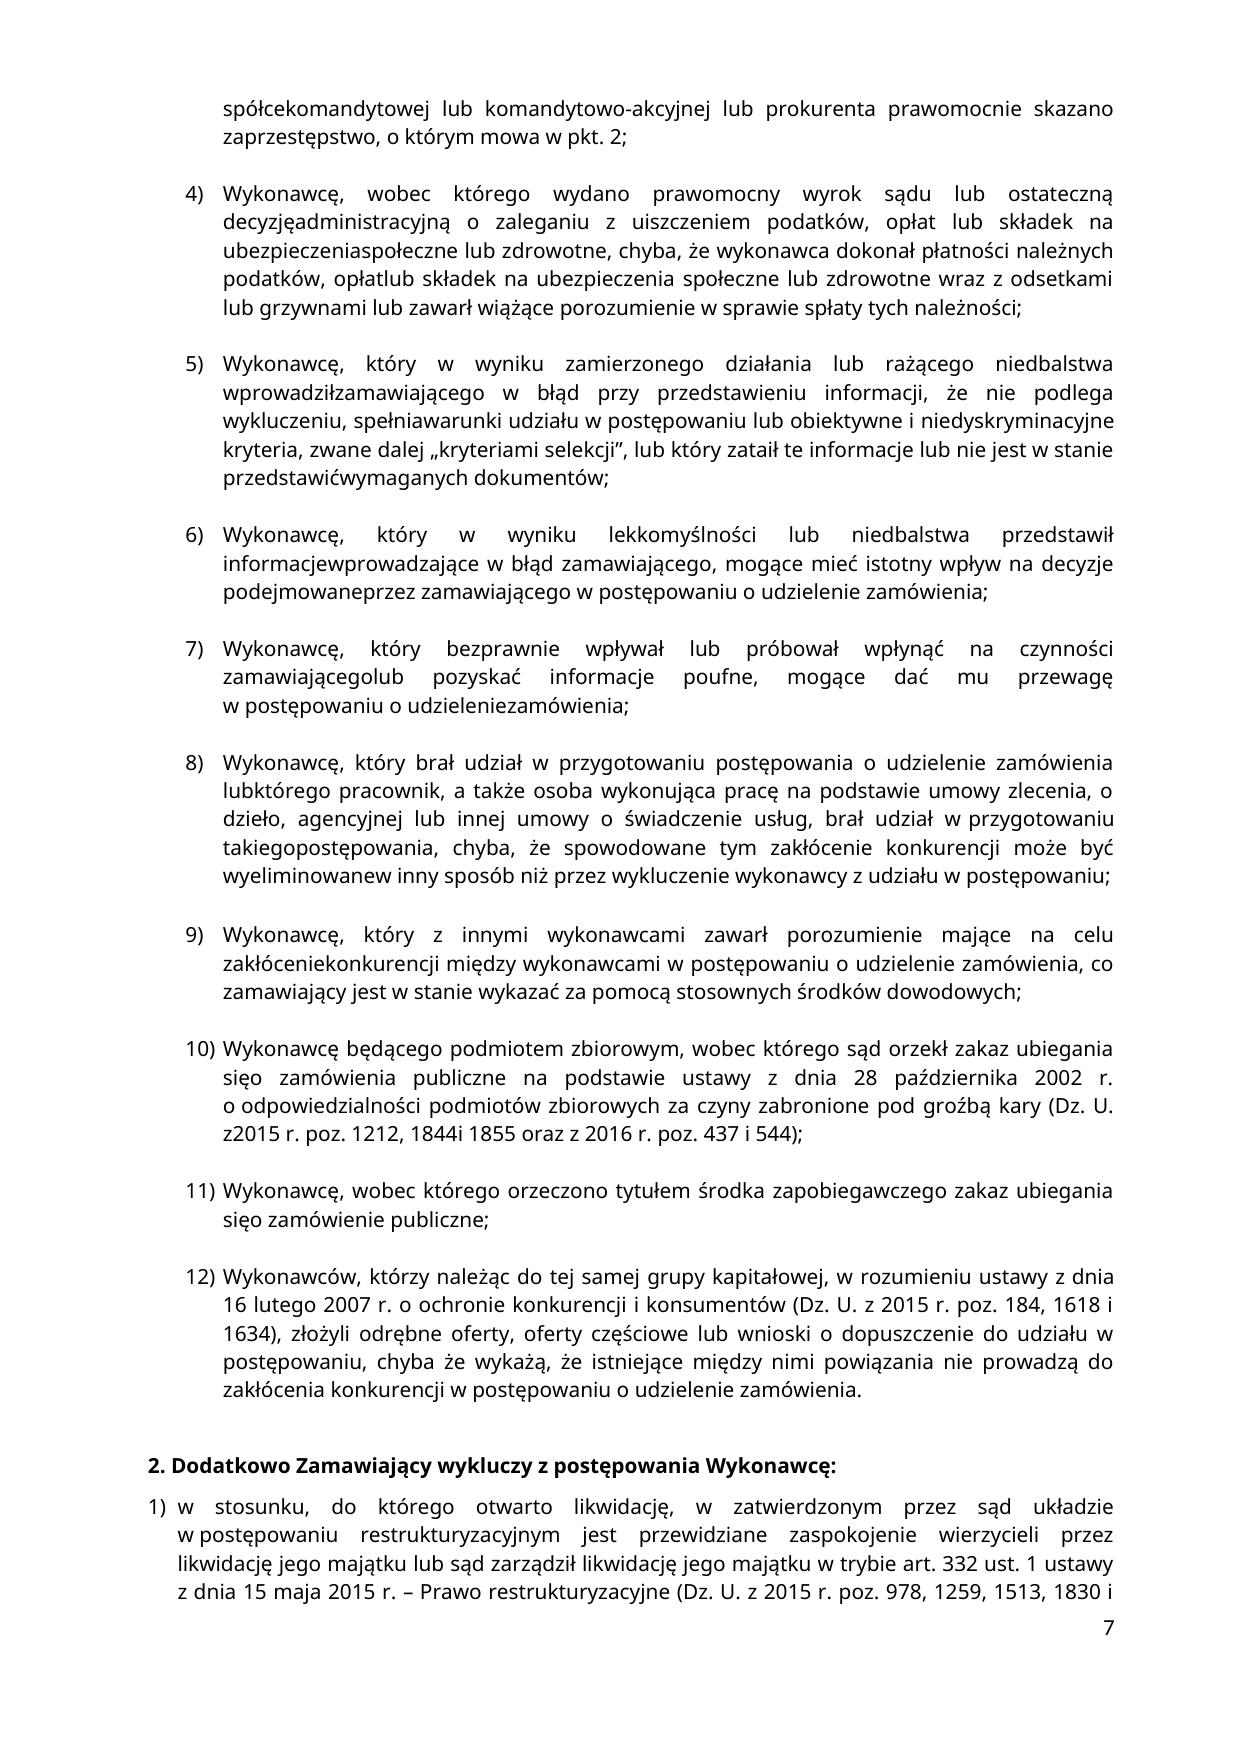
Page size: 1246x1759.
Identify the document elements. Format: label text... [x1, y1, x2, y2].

list Wykonawcę będącego podmiotem zbiorowym, wobec którego sąd orzekł zakaz ubiegania sięo zamówienia publiczne na podstawie ustawy z dnia 28 października 2002 r. o odpowiedzialności podmiotów zbiorowych za czyny zabronione pod groźbą kary (Dz. U. z2015 r. poz. 1212, 1844i 1855 oraz z 2016 r. poz. 437 i 544); [185, 1034, 1114, 1148]
list Wykonawcę, który brał udział w przygotowaniu postępowania o udzielenie zamówienia lubktórego pracownik, a także osoba wykonująca pracę na podstawie umowy zlecenia, o dzieło, agencyjnej lub innej umowy o świadczenie usług, brał udział w przygotowaniu takiegopostępowania, chyba, że spowodowane tym zakłócenie konkurencji może być wyeliminowanew inny sposób niż przez wykluczenie wykonawcy z udziału w postępowaniu; [185, 748, 1114, 890]
list Wykonawcę, który bezprawnie wpływał lub próbował wpłynąć na czynności zamawiającegolub pozyskać informacje poufne, mogące dać mu przewagę w postępowaniu o udzieleniezamówienia; [185, 634, 1114, 719]
list Wykonawców, którzy należąc do tej samej grupy kapitałowej, w rozumieniu ustawy z dnia 16 lutego 2007 r. o ochronie konkurencji i konsumentów (Dz. U. z 2015 r. poz. 184, 1618 i 1634), złożyli odrębne oferty, oferty częściowe lub wnioski o dopuszczenie do udziału w postępowaniu, chyba że wykażą, że istniejące między nimi powiązania nie prowadzą do zakłócenia konkurencji w postępowaniu o udzielenie zamówienia. [185, 1262, 1114, 1404]
list Wykonawcę, który z innymi wykonawcami zawarł porozumienie mające na celu zakłóceniekonkurencji między wykonawcami w postępowaniu o udzielenie zamówienia, co zamawiający jest w stanie wykazać za pomocą stosownych środków dowodowych; [185, 921, 1114, 1006]
list Wykonawcę, który w wyniku lekkomyślności lub niedbalstwa przedstawił informacjewprowadzające w błąd zamawiającego, mogące mieć istotny wpływ na decyzje podejmowaneprzez zamawiającego w postępowaniu o udzielenie zamówienia; [185, 520, 1114, 606]
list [185, 94, 1114, 151]
text 2. Dodatkowo Zamawiający wykluczy z postępowania Wykonawcę: [148, 1451, 1114, 1480]
list Wykonawcę, wobec którego wydano prawomocny wyrok sądu lub ostateczną decyzjęadministracyjną o zaleganiu z uiszczeniem podatków, opłat lub składek na ubezpieczeniaspołeczne lub zdrowotne, chyba, że wykonawca dokonał płatności należnych podatków, opłatlub składek na ubezpieczenia społeczne lub zdrowotne wraz z odsetkami lub grzywnami lub zawarł wiążące porozumienie w sprawie spłaty tych należności; [185, 179, 1114, 321]
list Wykonawcę, który w wyniku zamierzonego działania lub rażącego niedbalstwa wprowadziłzamawiającego w błąd przy przedstawieniu informacji, że nie podlega wykluczeniu, spełniawarunki udziału w postępowaniu lub obiektywne i niedyskryminacyjne kryteria, zwane dalej „kryteriami selekcji”, lub który zataił te informacje lub nie jest w stanie przedstawićwymaganych dokumentów; [185, 349, 1114, 492]
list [148, 1492, 1114, 1606]
list Wykonawcę, wobec którego orzeczono tytułem środka zapobiegawczego zakaz ubiegania sięo zamówienie publiczne; [185, 1176, 1114, 1233]
